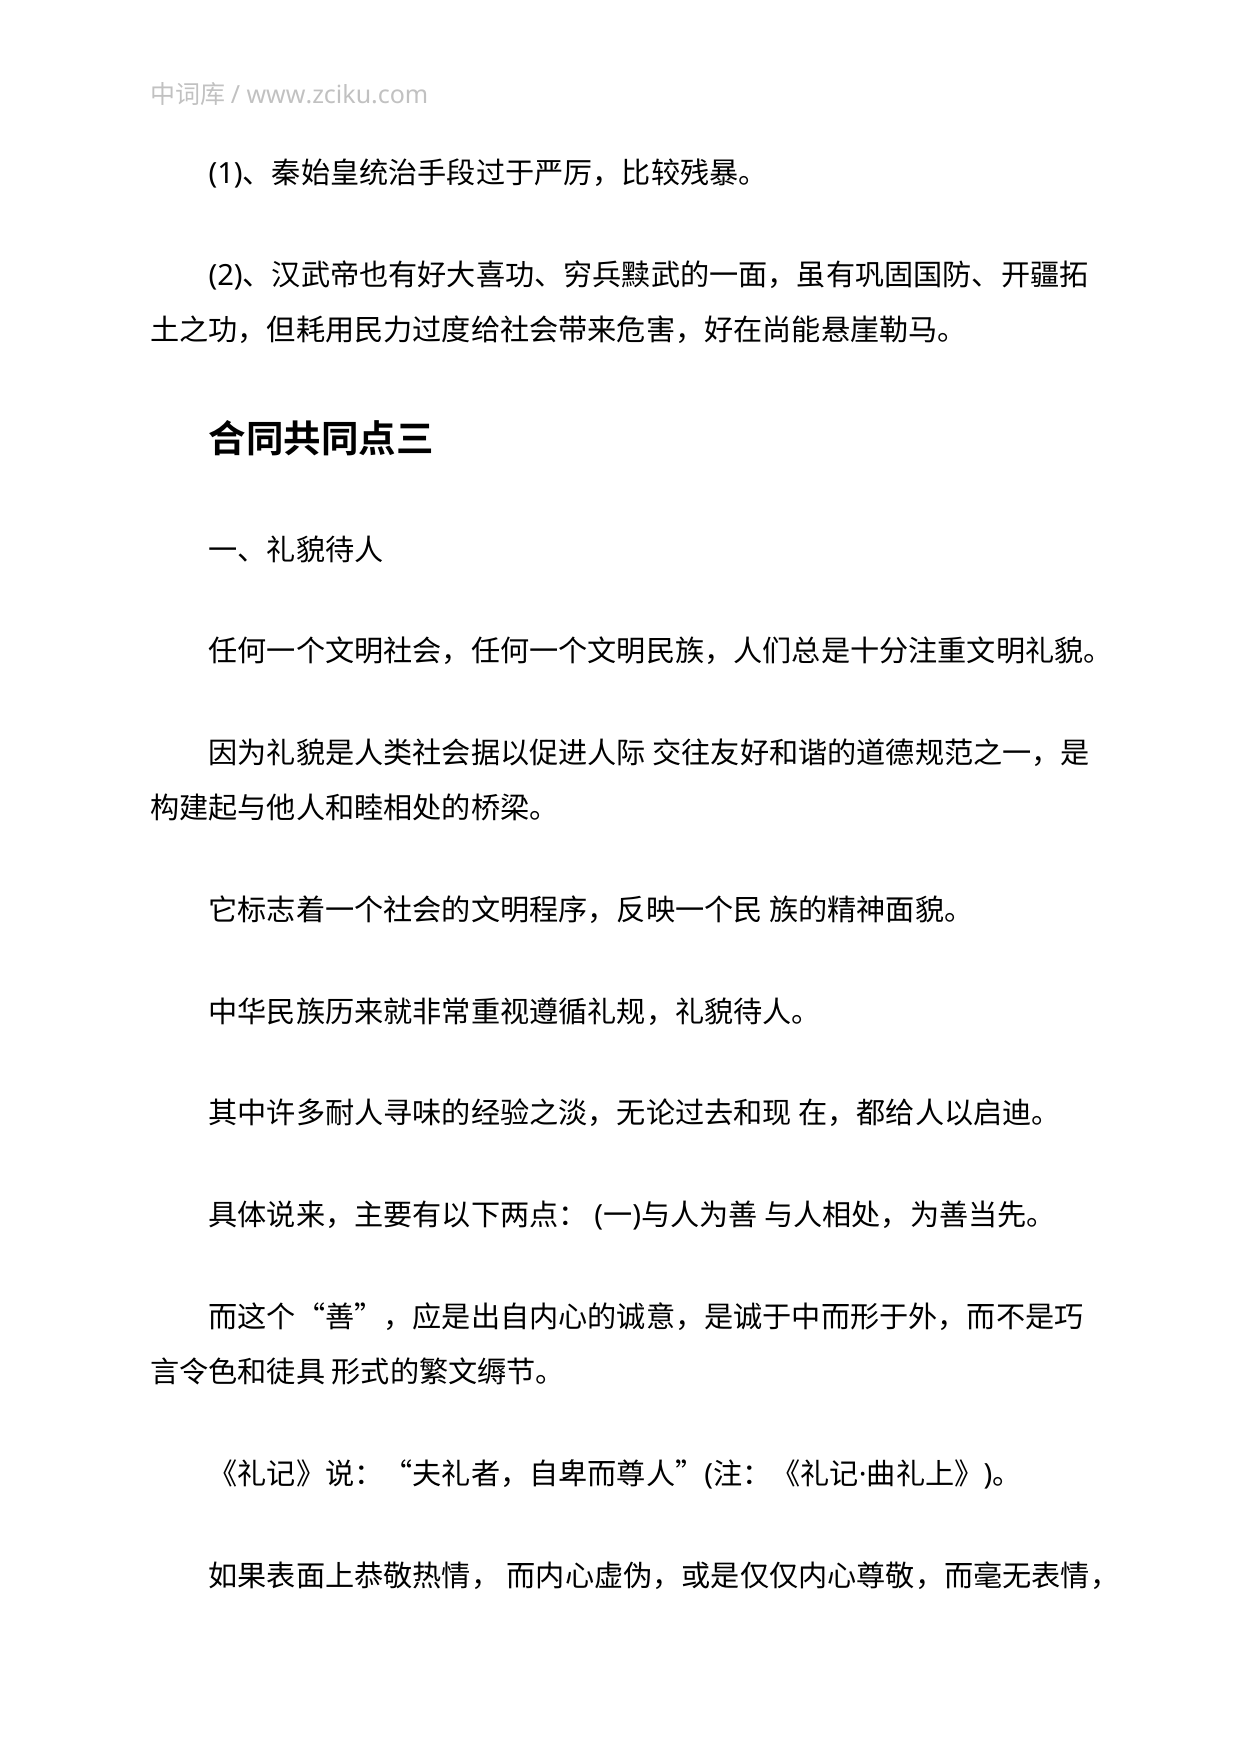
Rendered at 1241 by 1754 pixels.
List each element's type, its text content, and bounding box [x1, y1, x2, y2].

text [150, 1552, 1090, 1594]
text 它标志着一个社会的文明程序，反映一个民 族的精神面貌。 [150, 886, 1090, 929]
text (1)、秦始皇统治手段过于严厉，比较残暴。 [150, 150, 1090, 192]
text 合同共同点三 [150, 409, 1090, 463]
text 因为礼貌是人类社会据以促进人际 交往友好和谐的道德规范之一，是构建起与他人和睦相处的桥梁。 [150, 730, 1090, 827]
text 任何一个文明社会，任何一个文明民族，人们总是十分注重文明礼貌。 [150, 628, 1090, 670]
text (2)、汉武帝也有好大喜功、穷兵黩武的一面，虽有巩固国防、开疆拓土之功，但耗用民力过度给社会带来危害，好在尚能悬崖勒马。 [150, 252, 1090, 349]
text 具体说来，主要有以下两点： (一)与人为善 与人相处，为善当先。 [150, 1192, 1090, 1234]
text 中华民族历来就非常重视遵循礼规，礼貌待人。 [150, 988, 1090, 1030]
text 《礼记》说：“夫礼者，自卑而尊人”(注：《礼记·曲礼上》)。 [150, 1450, 1090, 1493]
text 其中许多耐人寻味的经验之淡，无论过去和现 在，都给人以启迪。 [150, 1090, 1090, 1132]
text 而这个“善”，应是出自内心的诚意，是诚于中而形于外，而不是巧言令色和徒具 形式的繁文缛节。 [150, 1294, 1090, 1391]
text 一、礼貌待人 [150, 526, 1090, 568]
